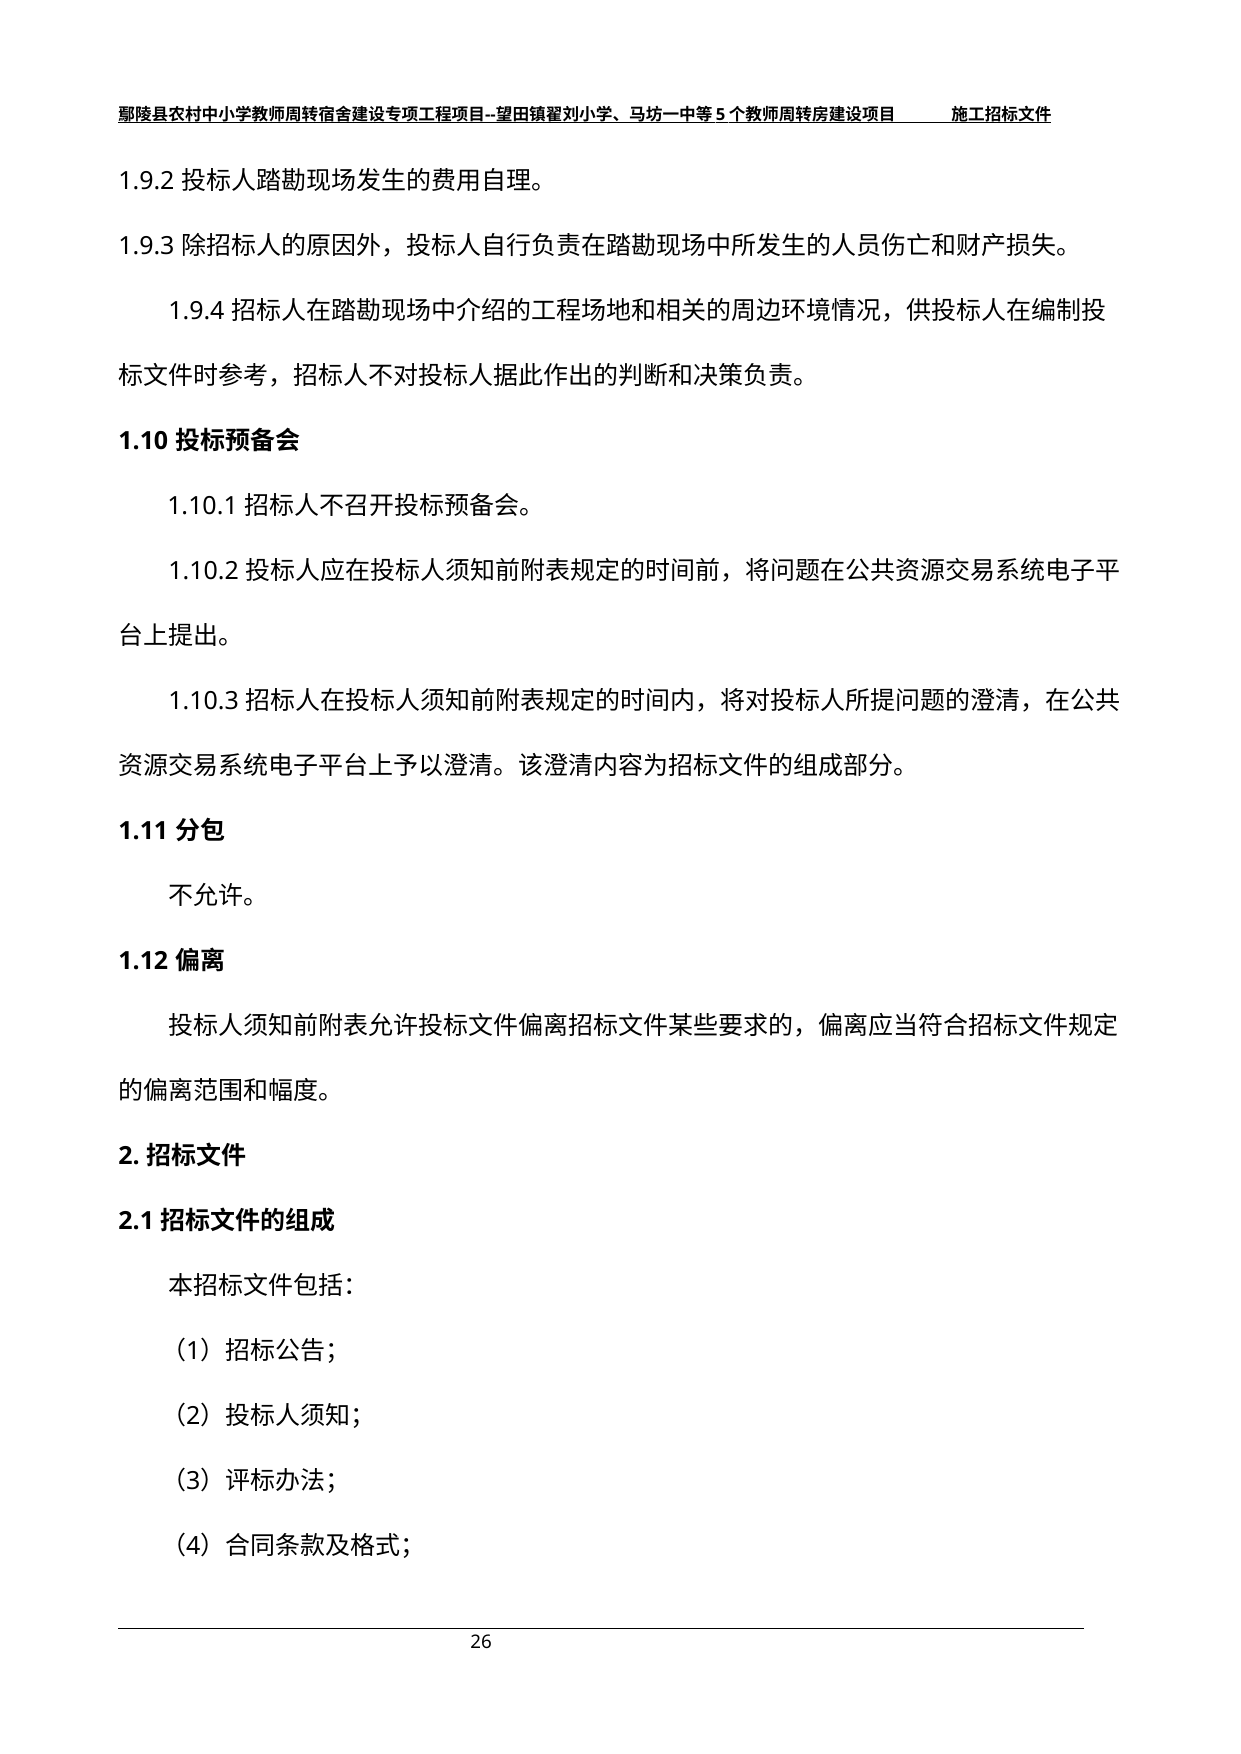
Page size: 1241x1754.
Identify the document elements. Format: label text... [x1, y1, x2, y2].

text 不允许。 [118, 861, 1122, 926]
text 2. 招标文件 [118, 1121, 1122, 1186]
text 1.10.3 招标人在投标人须知前附表规定的时间内，将对投标人所提问题的澄清，在公共资源交易系统电子平台上予以澄清。该澄清内容为招标文件的组成部分。 [118, 666, 1122, 796]
text （3）评标办法； [118, 1446, 1122, 1511]
text 1.11 分包 [118, 796, 1122, 861]
text 1.10.2 投标人应在投标人须知前附表规定的时间前，将问题在公共资源交易系统电子平台上提出。 [118, 536, 1122, 666]
text 1.10 投标预备会 [118, 406, 1122, 471]
text 1.9.3 除招标人的原因外，投标人自行负责在踏勘现场中所发生的人员伤亡和财产损失。 [118, 211, 1122, 276]
text 本招标文件包括： [118, 1251, 1122, 1316]
text 1.9.2 投标人踏勘现场发生的费用自理。 [118, 146, 1122, 211]
text 1.12 偏离 [118, 926, 1122, 991]
text 1.10.1 招标人不召开投标预备会。 [118, 471, 1122, 536]
text （4）合同条款及格式； [118, 1511, 1122, 1576]
text 2.1 招标文件的组成 [118, 1186, 1122, 1251]
text （2）投标人须知； [118, 1381, 1122, 1446]
text 1.9.4 招标人在踏勘现场中介绍的工程场地和相关的周边环境情况，供投标人在编制投标文件时参考，招标人不对投标人据此作出的判断和决策负责。 [118, 276, 1122, 406]
text （1）招标公告； [118, 1316, 1122, 1381]
text 投标人须知前附表允许投标文件偏离招标文件某些要求的，偏离应当符合招标文件规定的偏离范围和幅度。 [118, 991, 1122, 1121]
